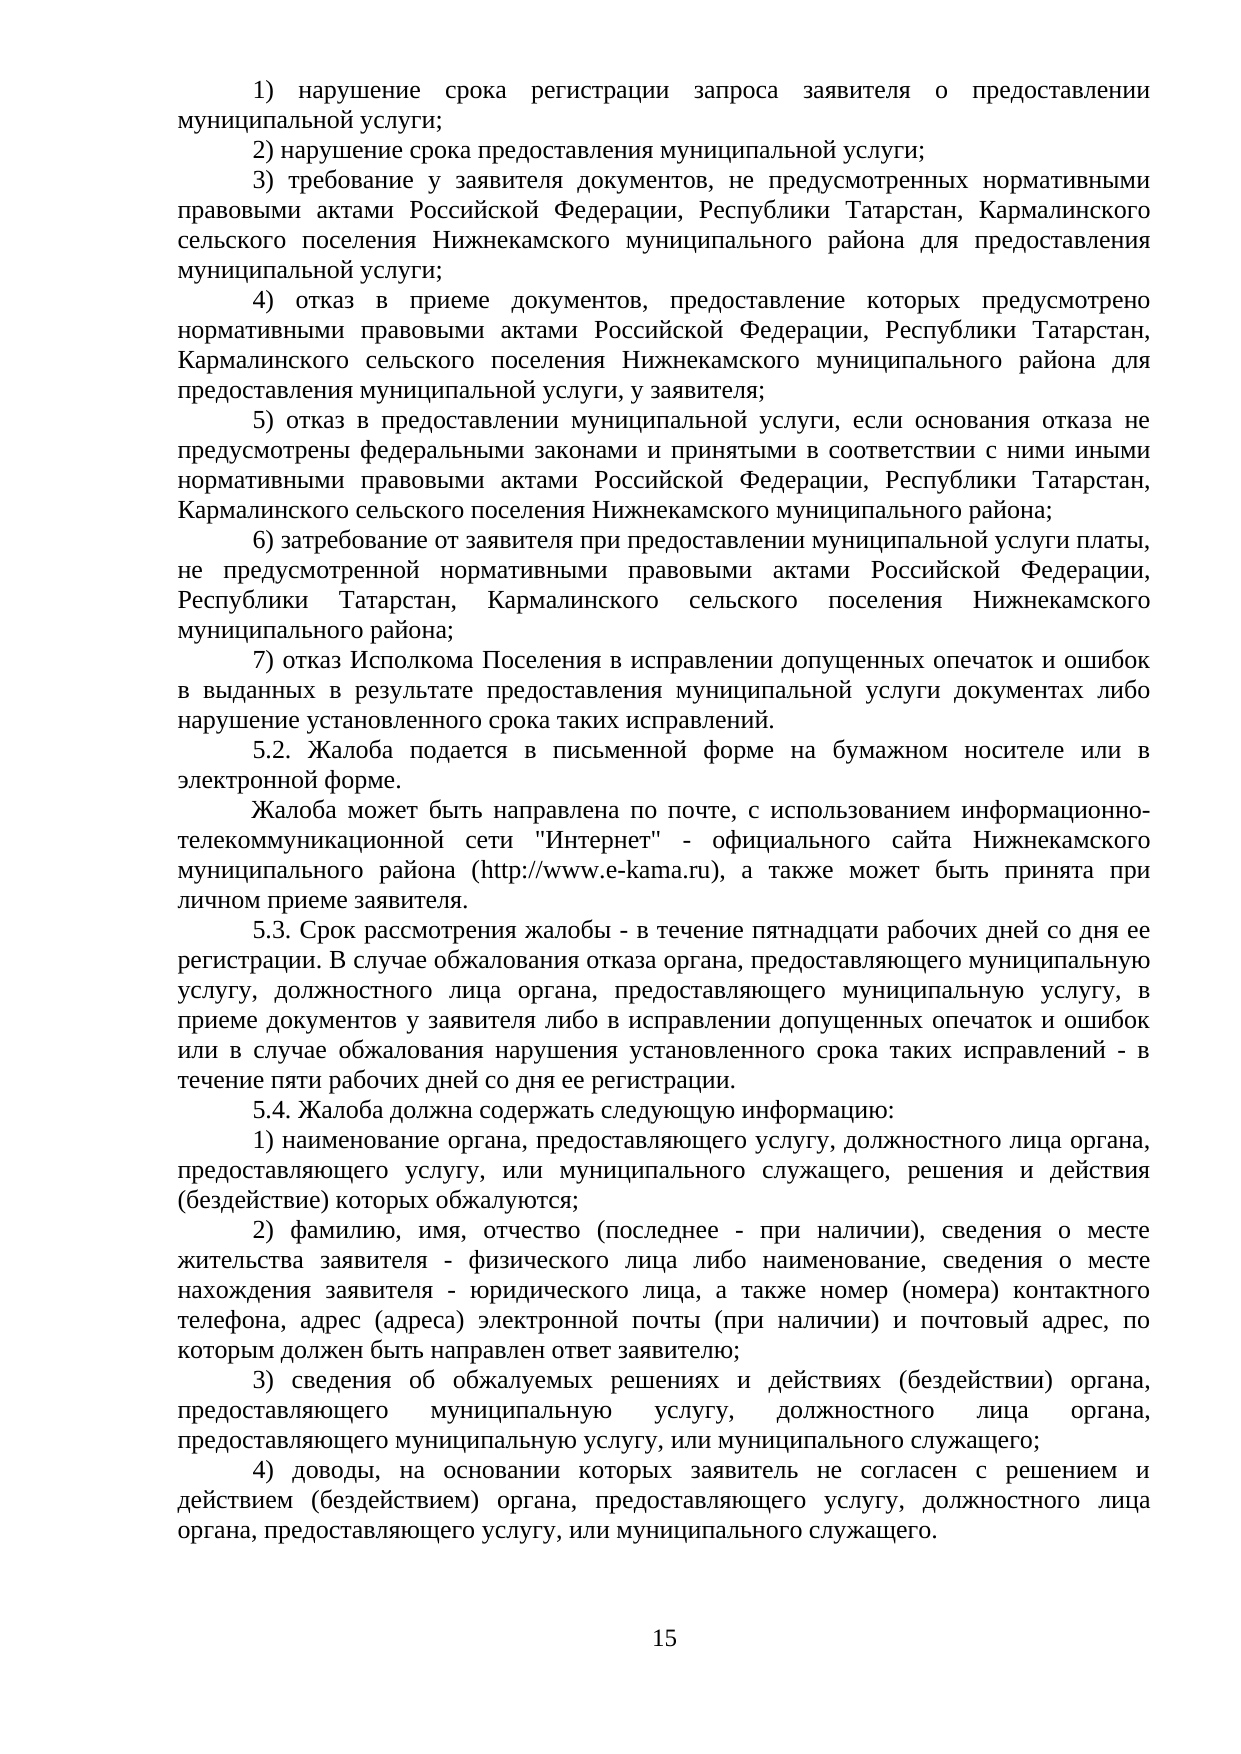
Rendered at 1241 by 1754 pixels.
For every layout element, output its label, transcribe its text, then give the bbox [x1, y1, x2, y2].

text 5) отказ в предоставлении муниципальной услуги, если основания отказа не предусмотрены федеральными законами и принятыми в соответствии с ними иными нормативными правовыми актами Российской Федерации, Республики Татарстан, Кармалинского сельского поселения Нижнекамского муниципального района; [177, 404, 1152, 524]
text 1) наименование органа, предоставляющего услугу, должностного лица органа, предоставляющего услугу, или муниципального служащего, решения и действия (бездействие) которых обжалуются; [177, 1124, 1152, 1214]
text 2) нарушение срока предоставления муниципальной услуги; [177, 134, 1152, 164]
text 3) требование у заявителя документов, не предусмотренных нормативными правовыми актами Российской Федерации, Республики Татарстан, Кармалинского сельского поселения Нижнекамского муниципального района для предоставления муниципальной услуги; [177, 164, 1152, 284]
text 5.3. Срок рассмотрения жалобы - в течение пятнадцати рабочих дней со дня ее регистрации. В случае обжалования отказа органа, предоставляющего муниципальную услугу, должностного лица органа, предоставляющего муниципальную услугу, в приеме документов у заявителя либо в исправлении допущенных опечаток и ошибок или в случае обжалования нарушения установленного срока таких исправлений - в течение пяти рабочих дней со дня ее регистрации. [177, 914, 1152, 1094]
text 6) затребование от заявителя при предоставлении муниципальной услуги платы, не предусмотренной нормативными правовыми актами Российской Федерации, Республики Татарстан, Кармалинского сельского поселения Нижнекамского муниципального района; [177, 524, 1152, 644]
text 5.2. Жалоба подается в письменной форме на бумажном носителе или в электронной форме. [177, 734, 1152, 794]
text 1) нарушение срока регистрации запроса заявителя о предоставлении муниципальной услуги; [177, 74, 1152, 134]
text 4) доводы, на основании которых заявитель не согласен с решением и действием (бездействием) органа, предоставляющего услугу, должностного лица органа, предоставляющего услугу, или муниципального служащего. [177, 1454, 1152, 1544]
text 5.4. Жалоба должна содержать следующую информацию: [177, 1094, 1152, 1124]
text Жалоба может быть направлена по почте, с использованием информационно-телекоммуникационной сети "Интернет" - официального сайта Нижнекамского муниципального района (http://www.e-kamа.ru), а также может быть принята при личном приеме заявителя. [177, 794, 1152, 914]
text 3) сведения об обжалуемых решениях и действиях (бездействии) органа, предоставляющего муниципальную услугу, должностного лица органа, предоставляющего муниципальную услугу, или муниципального служащего; [177, 1364, 1152, 1454]
text 4) отказ в приеме документов, предоставление которых предусмотрено нормативными правовыми актами Российской Федерации, Республики Татарстан, Кармалинского сельского поселения Нижнекамского муниципального района для предоставления муниципальной услуги, у заявителя; [177, 284, 1152, 404]
text 7) отказ Исполкома Поселения в исправлении допущенных опечаток и ошибок в выданных в результате предоставления муниципальной услуги документах либо нарушение установленного срока таких исправлений. [177, 644, 1152, 734]
text 2) фамилию, имя, отчество (последнее - при наличии), сведения о месте жительства заявителя - физического лица либо наименование, сведения о месте нахождения заявителя - юридического лица, а также номер (номера) контактного телефона, адрес (адреса) электронной почты (при наличии) и почтовый адрес, по которым должен быть направлен ответ заявителю; [177, 1214, 1152, 1364]
